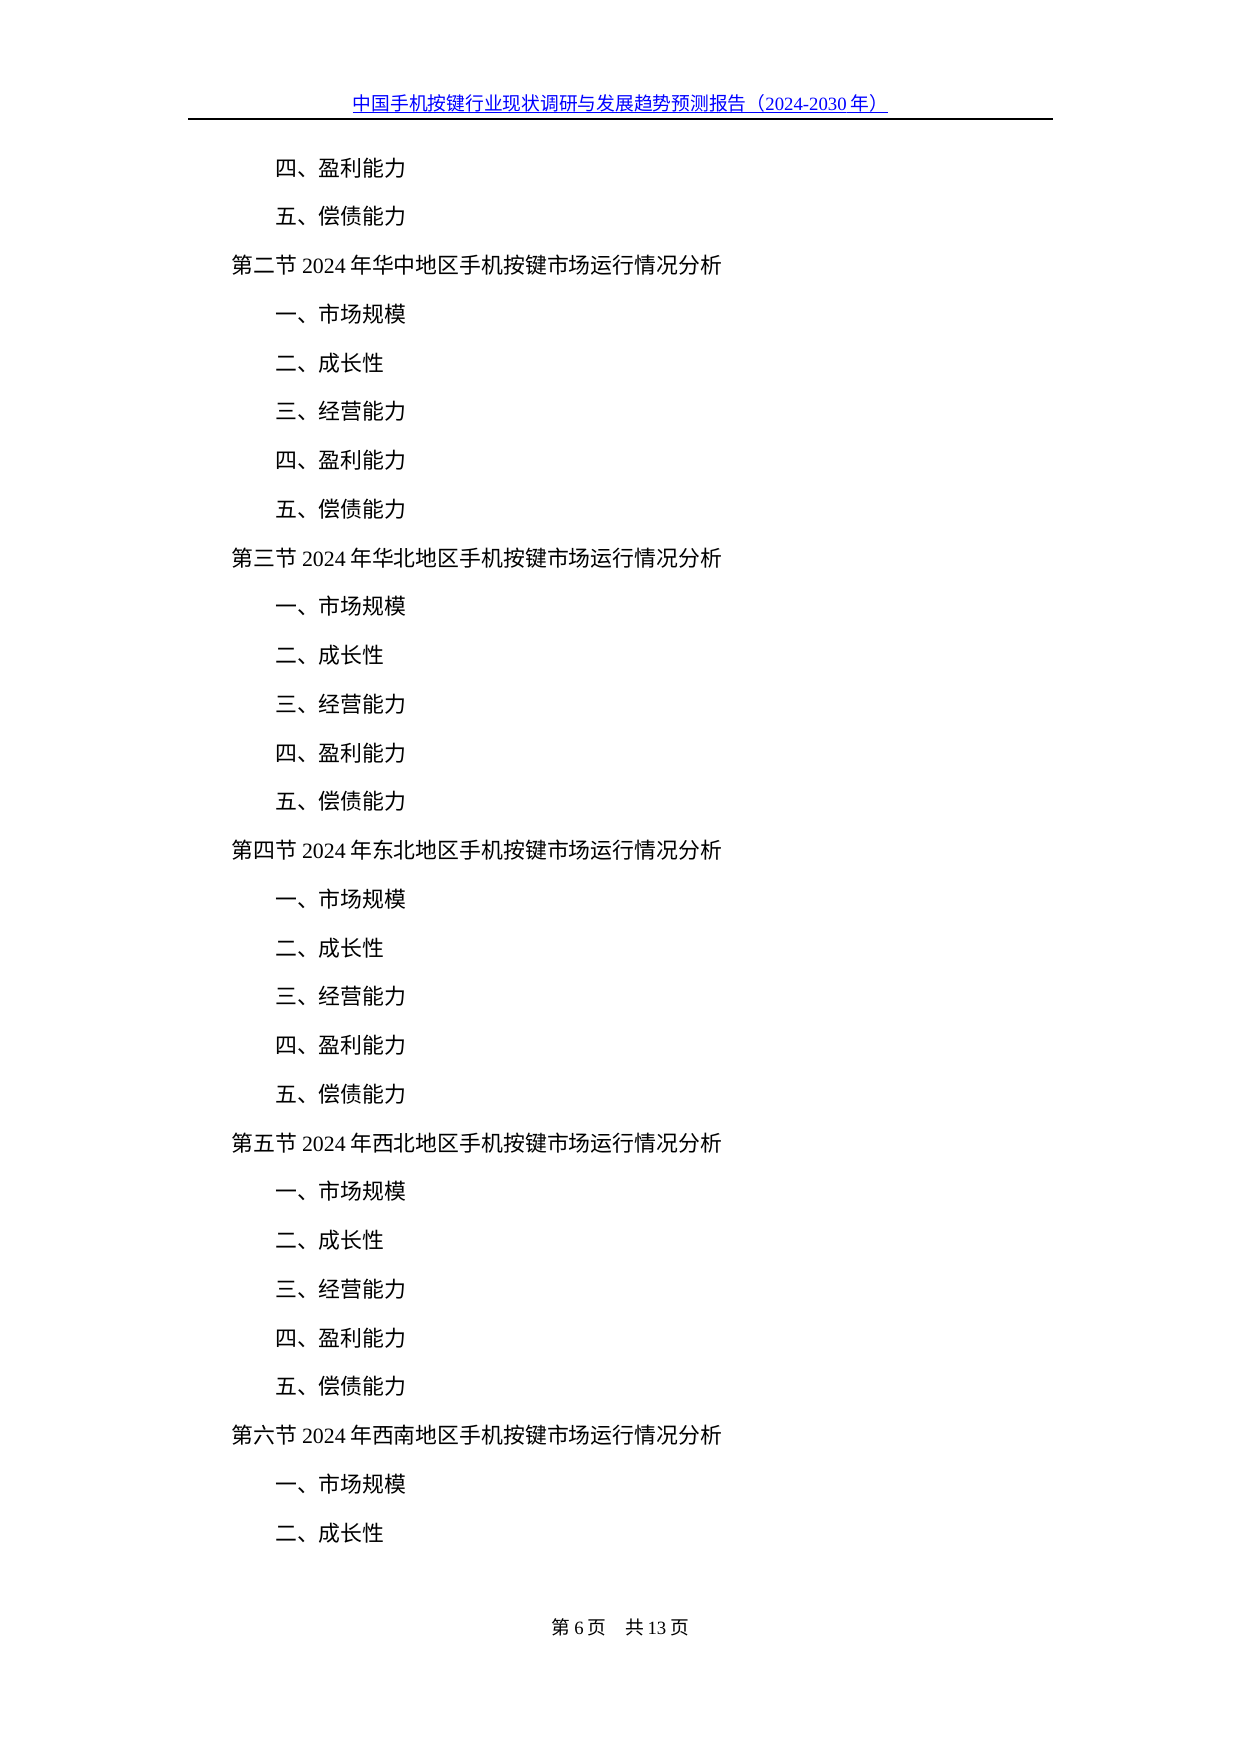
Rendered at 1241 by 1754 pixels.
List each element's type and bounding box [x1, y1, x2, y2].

text [187, 150, 1053, 1548]
